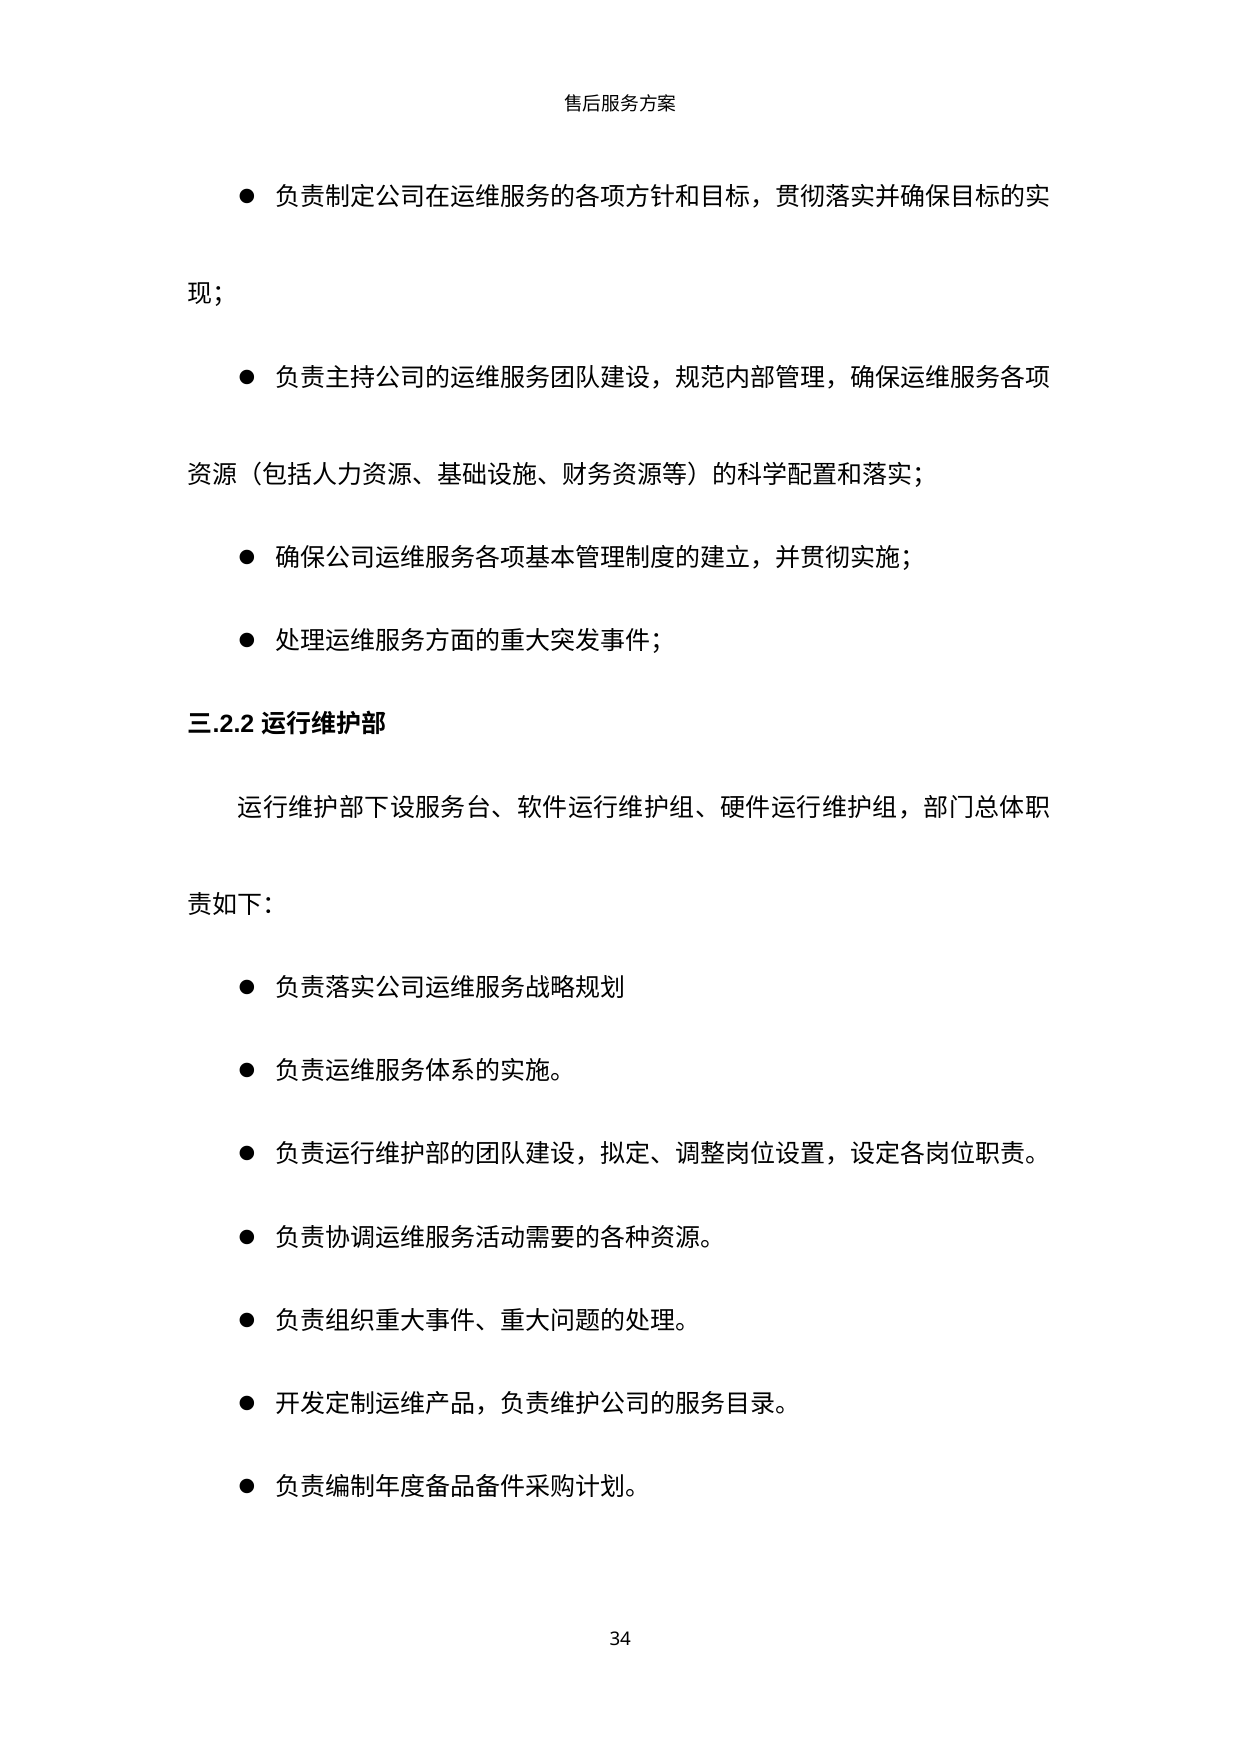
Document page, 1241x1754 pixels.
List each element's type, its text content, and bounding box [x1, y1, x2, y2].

list 负责编制年度备品备件采购计划。 [187, 1452, 1053, 1517]
list 负责运行维护部的团队建设，拟定、调整岗位设置，设定各岗位职责。 [187, 1119, 1053, 1184]
list 负责协调运维服务活动需要的各种资源。 [187, 1203, 1053, 1268]
list 确保公司运维服务各项基本管理制度的建立，并贯彻实施； [187, 523, 1053, 588]
list 负责落实公司运维服务战略规划 [187, 953, 1053, 1018]
list 负责制定公司在运维服务的各项方针和目标，贯彻落实并确保目标的实现； [187, 162, 1053, 324]
list 开发定制运维产品，负责维护公司的服务目录。 [187, 1369, 1053, 1434]
list 负责主持公司的运维服务团队建设，规范内部管理，确保运维服务各项资源（包括人力资源、基础设施、财务资源等）的科学配置和落实； [187, 343, 1053, 505]
list 负责运维服务体系的实施。 [187, 1036, 1053, 1101]
list 处理运维服务方面的重大突发事件； [187, 606, 1053, 671]
list 负责组织重大事件、重大问题的处理。 [187, 1286, 1053, 1351]
subtitle 运行维护部 [187, 689, 1053, 754]
text 运行维护部下设服务台、软件运行维护组、硬件运行维护组，部门总体职责如下： [187, 773, 1053, 935]
